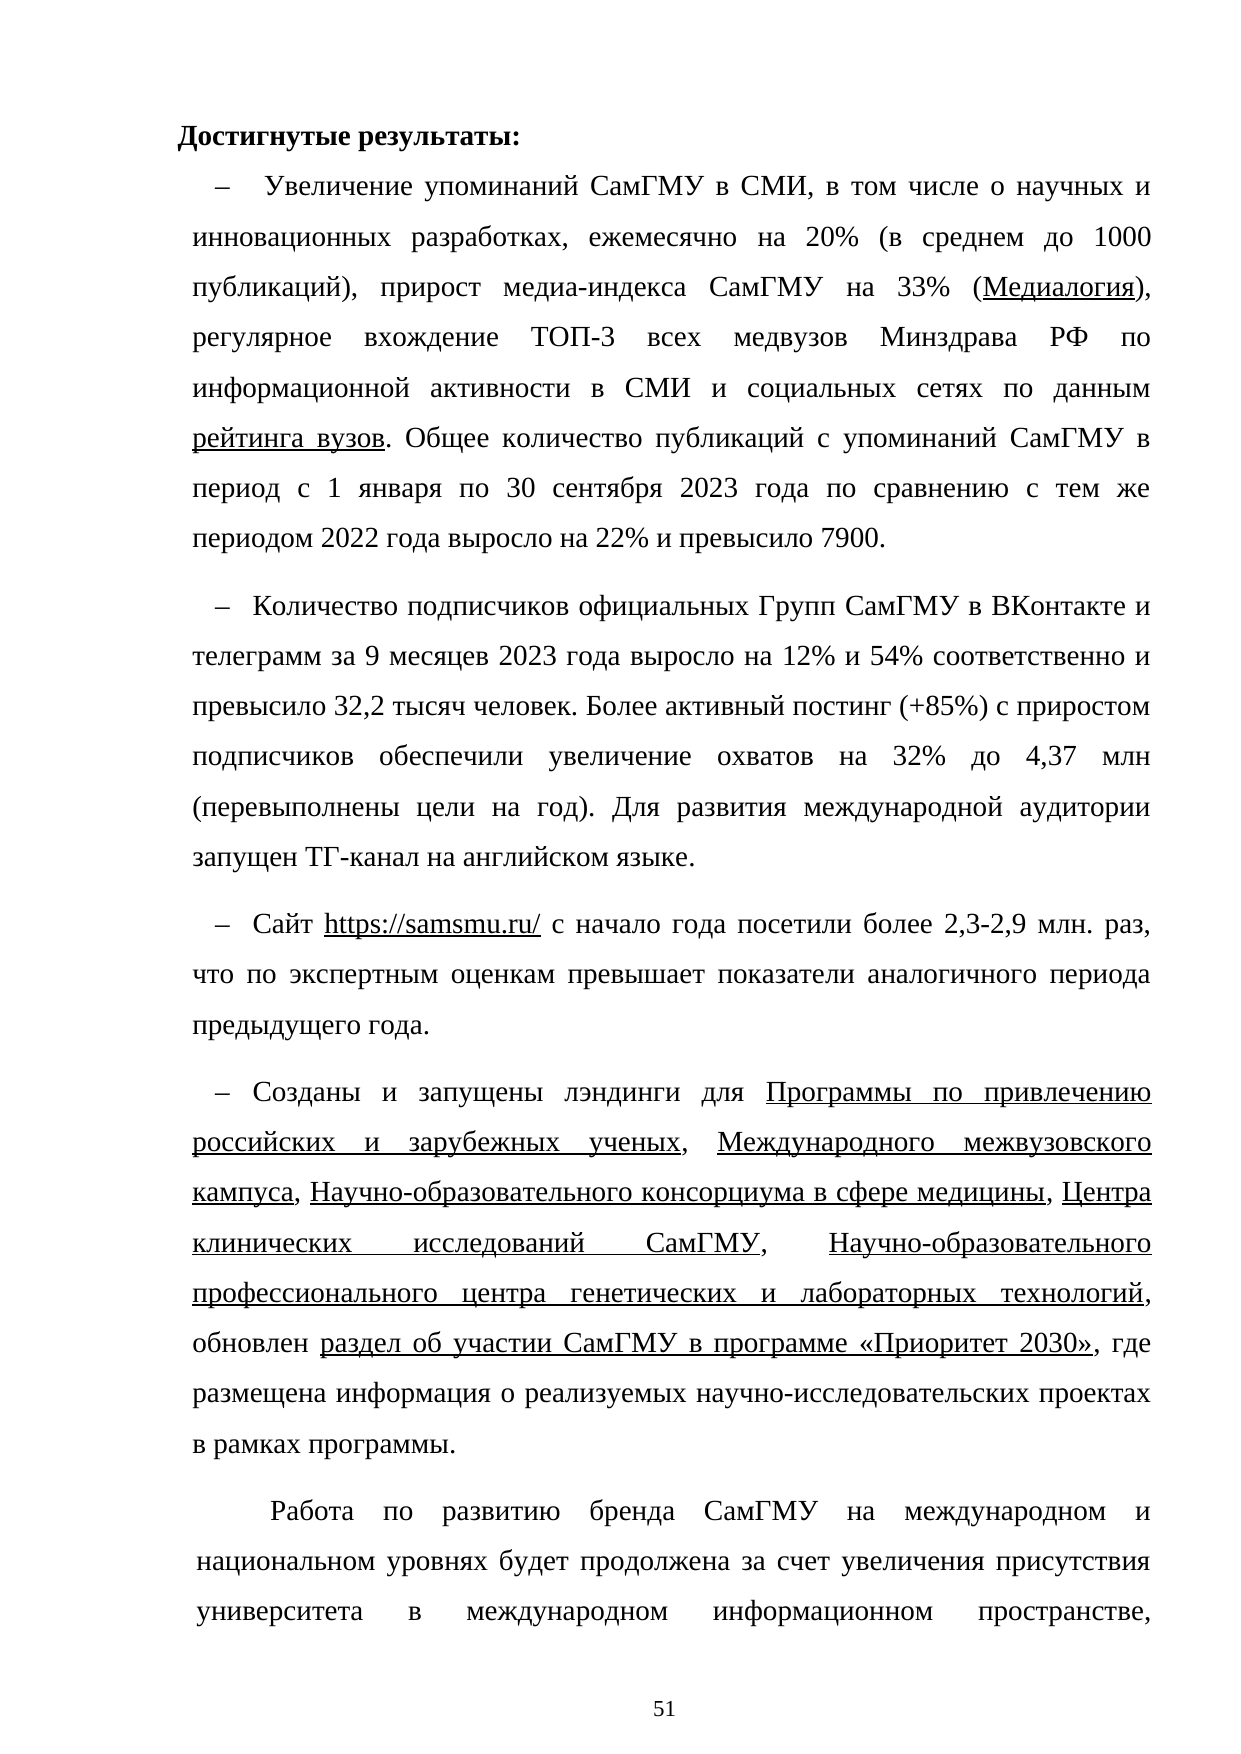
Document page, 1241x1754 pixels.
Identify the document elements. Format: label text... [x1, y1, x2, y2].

text Достигнутые результаты: [177, 118, 1152, 152]
list Количество подписчиков официальных Групп СамГМУ в ВКонтакте и телеграмм за 9 месяцев 2023 года выросло на 12% и 54% соответственно и превысило 32,2 тысяч человек. Более активный постинг (+85%) с приростом подписчиков обеспечили увеличение охватов на 32% до 4,37 млн (перевыполнены цели на год). Для развития международной аудитории запущен ТГ-канал на английском языке. [192, 588, 1152, 873]
list Созданы и запущены лэндинги для Программы по привлечению российских и зарубежных ученых, Международного межвузовского кампуса, Научно-образовательного консорциума в сфере медицины, Центра клинических исследований СамГМУ, Научно-образовательного профессионального центра генетических и лабораторных технологий, обновлен раздел об участии СамГМУ в программе «Приоритет 2030», где размещена информация о реализуемых научно-исследовательских проектах в рамках программы. [192, 1074, 1152, 1459]
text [196, 1493, 1152, 1627]
list Сайт https://samsmu.ru/ с начало года посетили более 2,3-2,9 млн. раз, что по экспертным оценкам превышает показатели аналогичного периода предыдущего года. [192, 906, 1152, 1040]
list Увеличение упоминаний СамГМУ в СМИ, в том числе о научных и инновационных разработках, ежемесячно на 20% (в среднем до 1000 публикаций), прирост медиа-индекса СамГМУ на 33% (Медиалогия), регулярное вхождение ТОП-3 всех медвузов Минздрава РФ по информационной активности в СМИ и социальных сетях по данным рейтинга вузов. Общее количество публикаций с упоминаний СамГМУ в период с 1 января по 30 сентября 2023 года по сравнению с тем же периодом 2022 года выросло на 22% и превысило 7900. [192, 168, 1152, 554]
